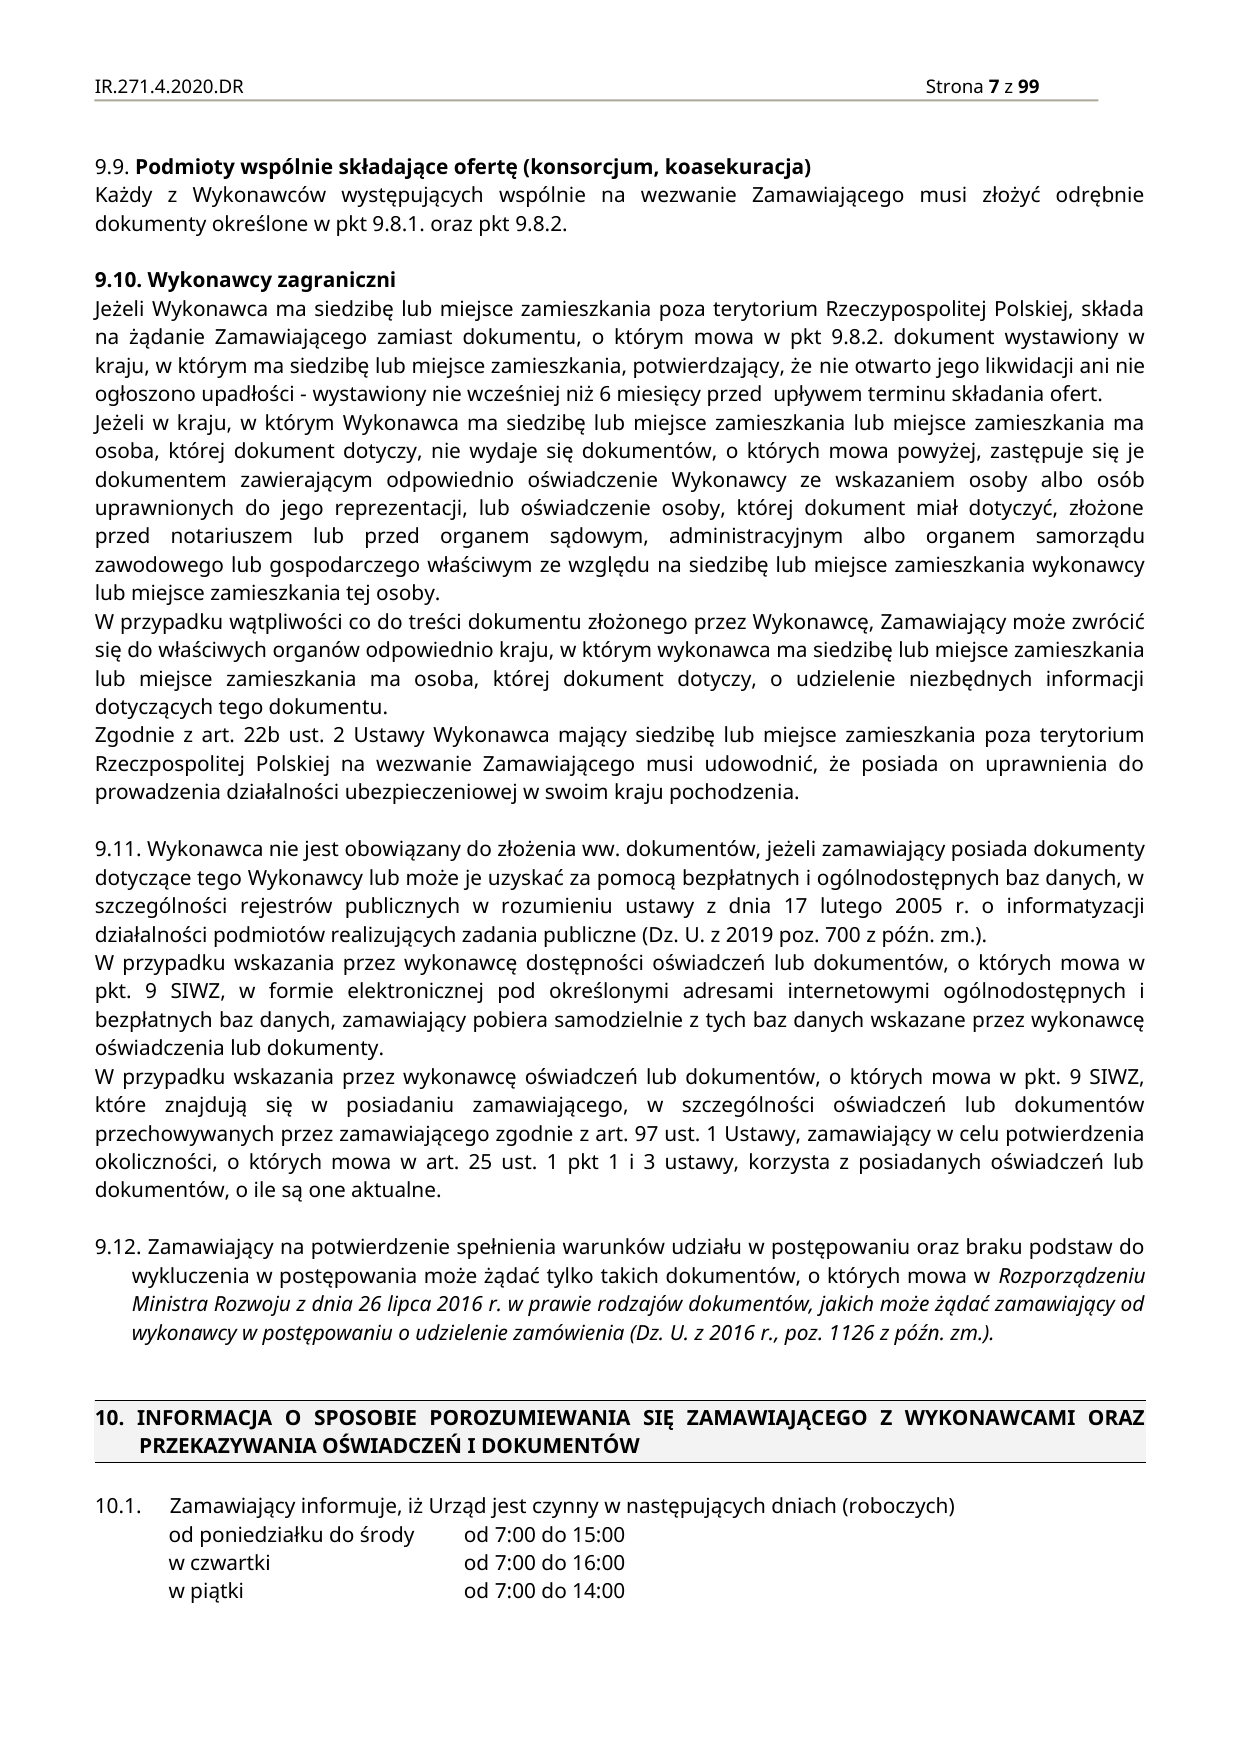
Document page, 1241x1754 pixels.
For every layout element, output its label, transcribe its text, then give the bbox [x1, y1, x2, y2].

list Zamawiający informuje, iż Urząd jest czynny w następujących dniach (roboczych) [94, 1491, 1146, 1520]
text W przypadku wskazania przez wykonawcę dostępności oświadczeń lub dokumentów, o których mowa w pkt. 9 SIWZ, w formie elektronicznej pod określonymi adresami internetowymi ogólnodostępnych i bezpłatnych baz danych, zamawiający pobiera samodzielnie z tych baz danych wskazane przez wykonawcę oświadczenia lub dokumenty. [94, 948, 1146, 1062]
text Zgodnie z art. 22b ust. 2 Ustawy Wykonawca mający siedzibę lub miejsce zamieszkania poza terytorium Rzeczpospolitej Polskiej na wezwanie Zamawiającego musi udowodnić, że posiada on uprawnienia do prowadzenia działalności ubezpieczeniowej w swoim kraju pochodzenia. [94, 721, 1146, 806]
text w piątki od 7:00 do 14:00 [139, 1577, 1146, 1605]
text w czwartki od 7:00 do 16:00 [139, 1548, 1146, 1577]
text 9.12. Zamawiający na potwierdzenie spełnienia warunków udziału w postępowaniu oraz braku podstaw do wykluczenia w postępowania może żądać tylko takich dokumentów, o których mowa w Rozporządzeniu Ministra Rozwoju z dnia 26 lipca 2016 r. w prawie rodzajów dokumentów, jakich może żądać zamawiający od wykonawcy w postępowaniu o udzielenie zamówienia (Dz. U. z 2016 r., poz. 1126 z późn. zm.). [94, 1232, 1146, 1346]
text W przypadku wątpliwości co do treści dokumentu złożonego przez Wykonawcę, Zamawiający może zwrócić się do właściwych organów odpowiednio kraju, w którym wykonawca ma siedzibę lub miejsce zamieszkania lub miejsce zamieszkania ma osoba, której dokument dotyczy, o udzielenie niezbędnych informacji dotyczących tego dokumentu. [94, 607, 1146, 721]
text Jeżeli w kraju, w którym Wykonawca ma siedzibę lub miejsce zamieszkania lub miejsce zamieszkania ma osoba, której dokument dotyczy, nie wydaje się dokumentów, o których mowa powyżej, zastępuje się je dokumentem zawierającym odpowiednio oświadczenie Wykonawcy ze wskazaniem osoby albo osób uprawnionych do jego reprezentacji, lub oświadczenie osoby, której dokument miał dotyczyć, złożone przed notariuszem lub przed organem sądowym, administracyjnym albo organem samorządu zawodowego lub gospodarczego właściwym ze względu na siedzibę lub miejsce zamieszkania wykonawcy lub miejsce zamieszkania tej osoby. [94, 408, 1146, 607]
text W przypadku wskazania przez wykonawcę oświadczeń lub dokumentów, o których mowa w pkt. 9 SIWZ, które znajdują się w posiadaniu zamawiającego, w szczególności oświadczeń lub dokumentów przechowywanych przez zamawiającego zgodnie z art. 97 ust. 1 Ustawy, zamawiający w celu potwierdzenia okoliczności, o których mowa w art. 25 ust. 1 pkt 1 i 3 ustawy, korzysta z posiadanych oświadczeń lub dokumentów, o ile są one aktualne. [94, 1062, 1146, 1204]
text od poniedziałku do środy od 7:00 do 15:00 [139, 1520, 1146, 1548]
text 9.9. Podmioty wspólnie składające ofertę (konsorcjum, koasekuracja) [94, 152, 1146, 180]
text Jeżeli Wykonawca ma siedzibę lub miejsce zamieszkania poza terytorium Rzeczypospolitej Polskiej, składa na żądanie Zamawiającego zamiast dokumentu, o którym mowa w pkt 9.8.2. dokument wystawiony w kraju, w którym ma siedzibę lub miejsce zamieszkania, potwierdzający, że nie otwarto jego likwidacji ani nie ogłoszono upadłości - wystawiony nie wcześniej niż 6 miesięcy przed upływem terminu składania ofert. [94, 294, 1146, 408]
text 9.11. Wykonawca nie jest obowiązany do złożenia ww. dokumentów, jeżeli zamawiający posiada dokumenty dotyczące tego Wykonawcy lub może je uzyskać za pomocą bezpłatnych i ogólnodostępnych baz danych, w szczególności rejestrów publicznych w rozumieniu ustawy z dnia 17 lutego 2005 r. o informatyzacji działalności podmiotów realizujących zadania publiczne (Dz. U. z 2019 poz. 700 z późn. zm.). [94, 834, 1146, 948]
text 9.10. Wykonawcy zagraniczni [94, 266, 1146, 294]
text Każdy z Wykonawców występujących wspólnie na wezwanie Zamawiającego musi złożyć odrębnie dokumenty określone w pkt 9.8.1. oraz pkt 9.8.2. [94, 180, 1146, 237]
subtitle 10. INFORMACJA O SPOSOBIE POROZUMIEWANIA SIĘ ZAMAWIAJĄCEGO Z WYKONAWCAMI ORAZ PRZEKAZYWANIA OŚWIADCZEŃ I DOKUMENTÓW [94, 1401, 1146, 1463]
